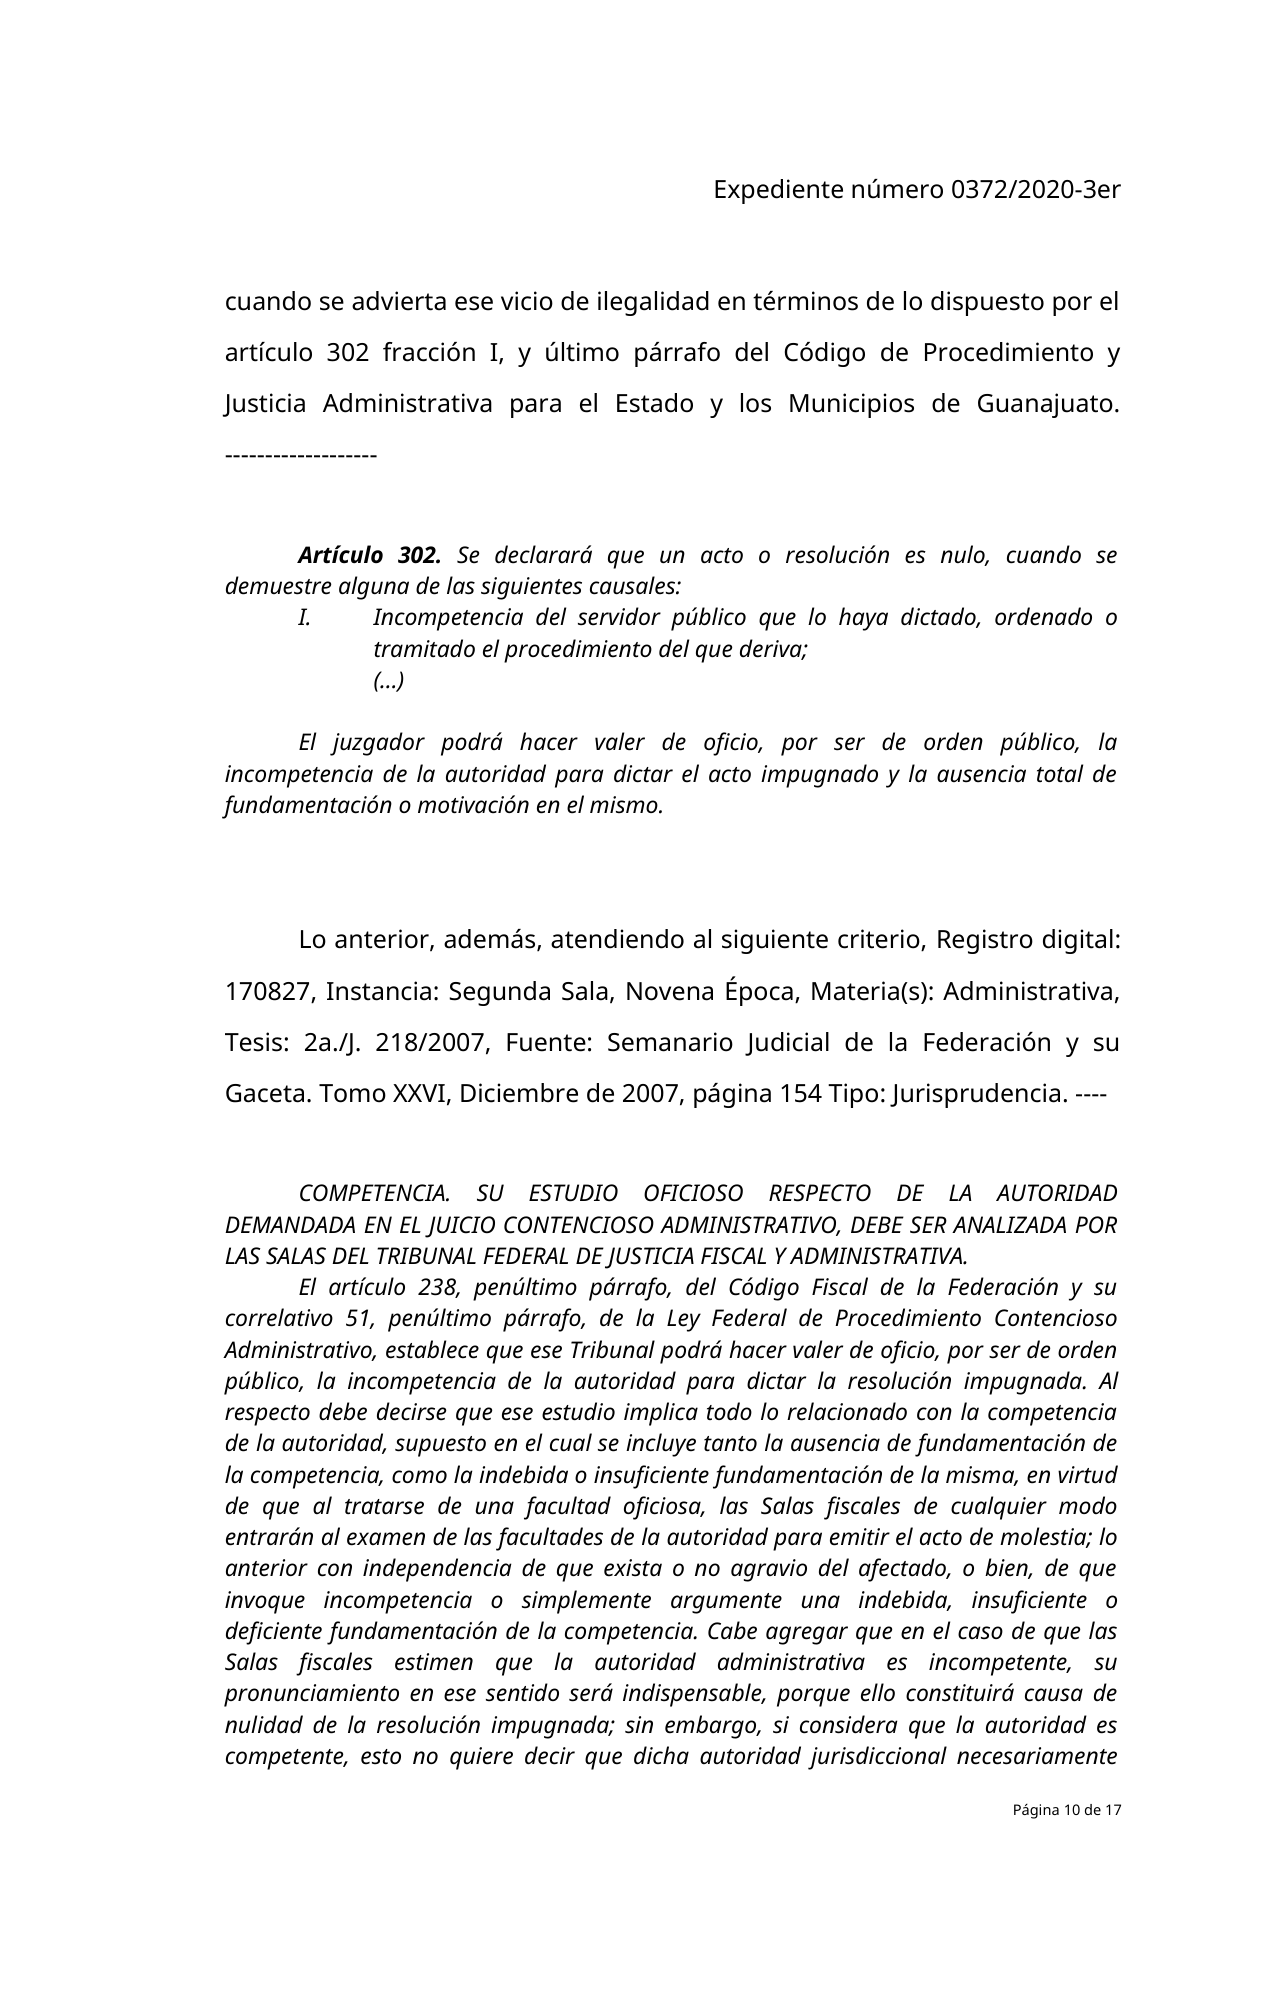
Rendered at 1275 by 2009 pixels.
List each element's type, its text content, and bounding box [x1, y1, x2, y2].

text El juzgador podrá hacer valer de oficio, por ser de orden público, la incompetencia de la autoridad para dictar el acto impugnado y la ausencia total de fundamentación o motivación en el mismo. [224, 726, 1121, 820]
text Artículo 302. Se declarará que un acto o resolución es nulo, cuando se demuestre alguna de las siguientes causales: [224, 539, 1121, 601]
list Incompetencia del servidor público que lo haya dictado, ordenado o tramitado el procedimiento del que deriva; [298, 601, 1121, 664]
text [224, 283, 1121, 471]
text (…) [373, 664, 1121, 695]
text COMPETENCIA. SU ESTUDIO OFICIOSO RESPECTO DE LA AUTORIDAD DEMANDADA EN EL JUICIO CONTENCIOSO ADMINISTRATIVO, DEBE SER ANALIZADA POR LAS SALAS DEL TRIBUNAL FEDERAL DE JUSTICIA FISCAL Y ADMINISTRATIVA. [224, 1177, 1121, 1271]
text Lo anterior, además, atendiendo al siguiente criterio, Registro digital: 170827, Instancia: Segunda Sala, Novena Época, Materia(s): Administrativa, Tesis: 2a./J. 218/2007, Fuente: Semanario Judicial de la Federación y su Gaceta. Tomo XXVI, Diciembre de 2007, página 154 Tipo: Jurisprudencia. ---- [224, 922, 1121, 1109]
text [224, 1271, 1121, 1771]
